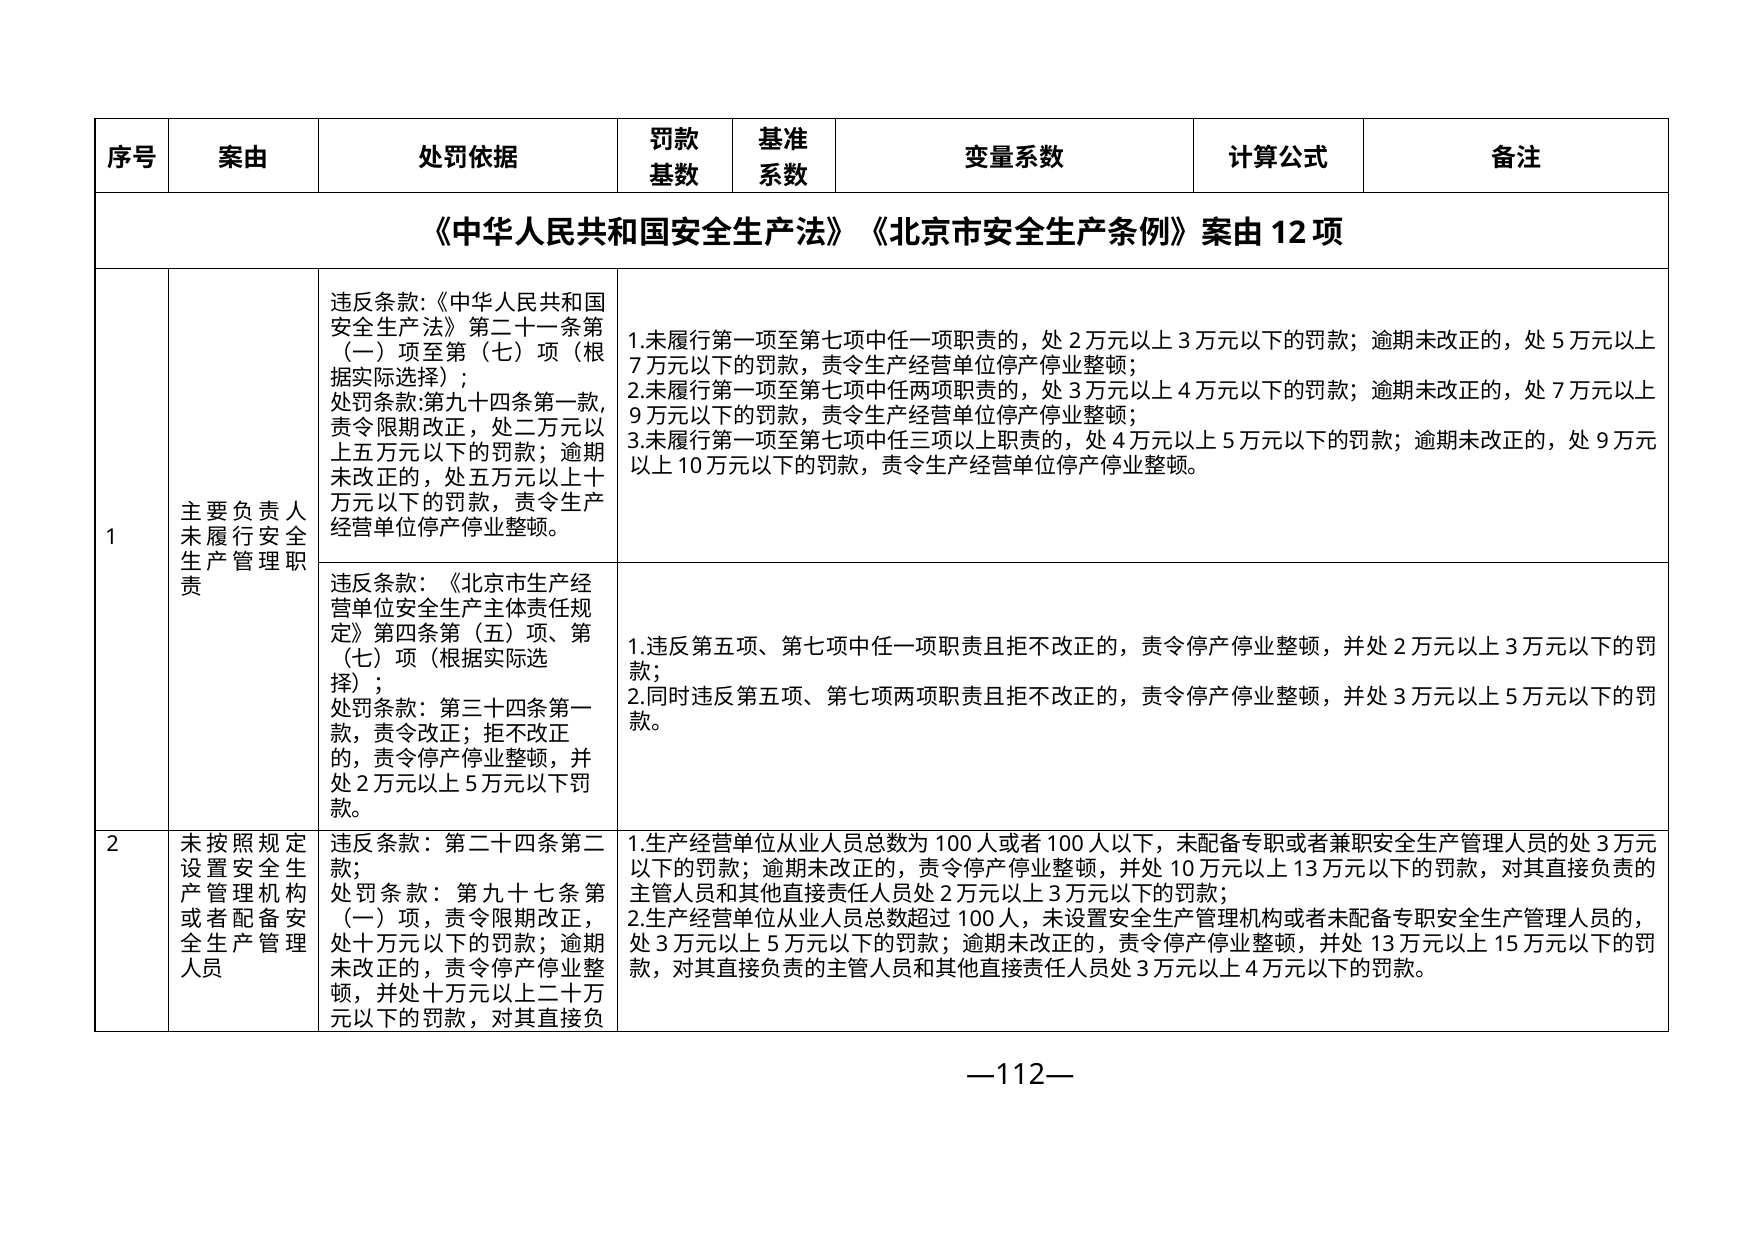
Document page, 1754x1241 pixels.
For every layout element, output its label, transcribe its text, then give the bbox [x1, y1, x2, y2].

table_header 计算公式 [1194, 119, 1363, 192]
table_header 基准 系数 [733, 119, 835, 192]
table_header 案由 [169, 119, 318, 192]
table_header 罚款 基数 [618, 119, 732, 192]
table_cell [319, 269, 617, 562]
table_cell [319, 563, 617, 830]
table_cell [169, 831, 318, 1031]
table_header 序号 [96, 119, 168, 192]
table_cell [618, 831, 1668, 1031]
table_header 变量系数 [836, 119, 1193, 192]
table_header 备注 [1364, 119, 1668, 192]
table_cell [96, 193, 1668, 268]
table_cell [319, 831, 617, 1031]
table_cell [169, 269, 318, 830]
table_header 处罚依据 [319, 119, 617, 192]
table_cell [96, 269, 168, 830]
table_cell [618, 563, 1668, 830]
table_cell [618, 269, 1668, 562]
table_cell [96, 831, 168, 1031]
